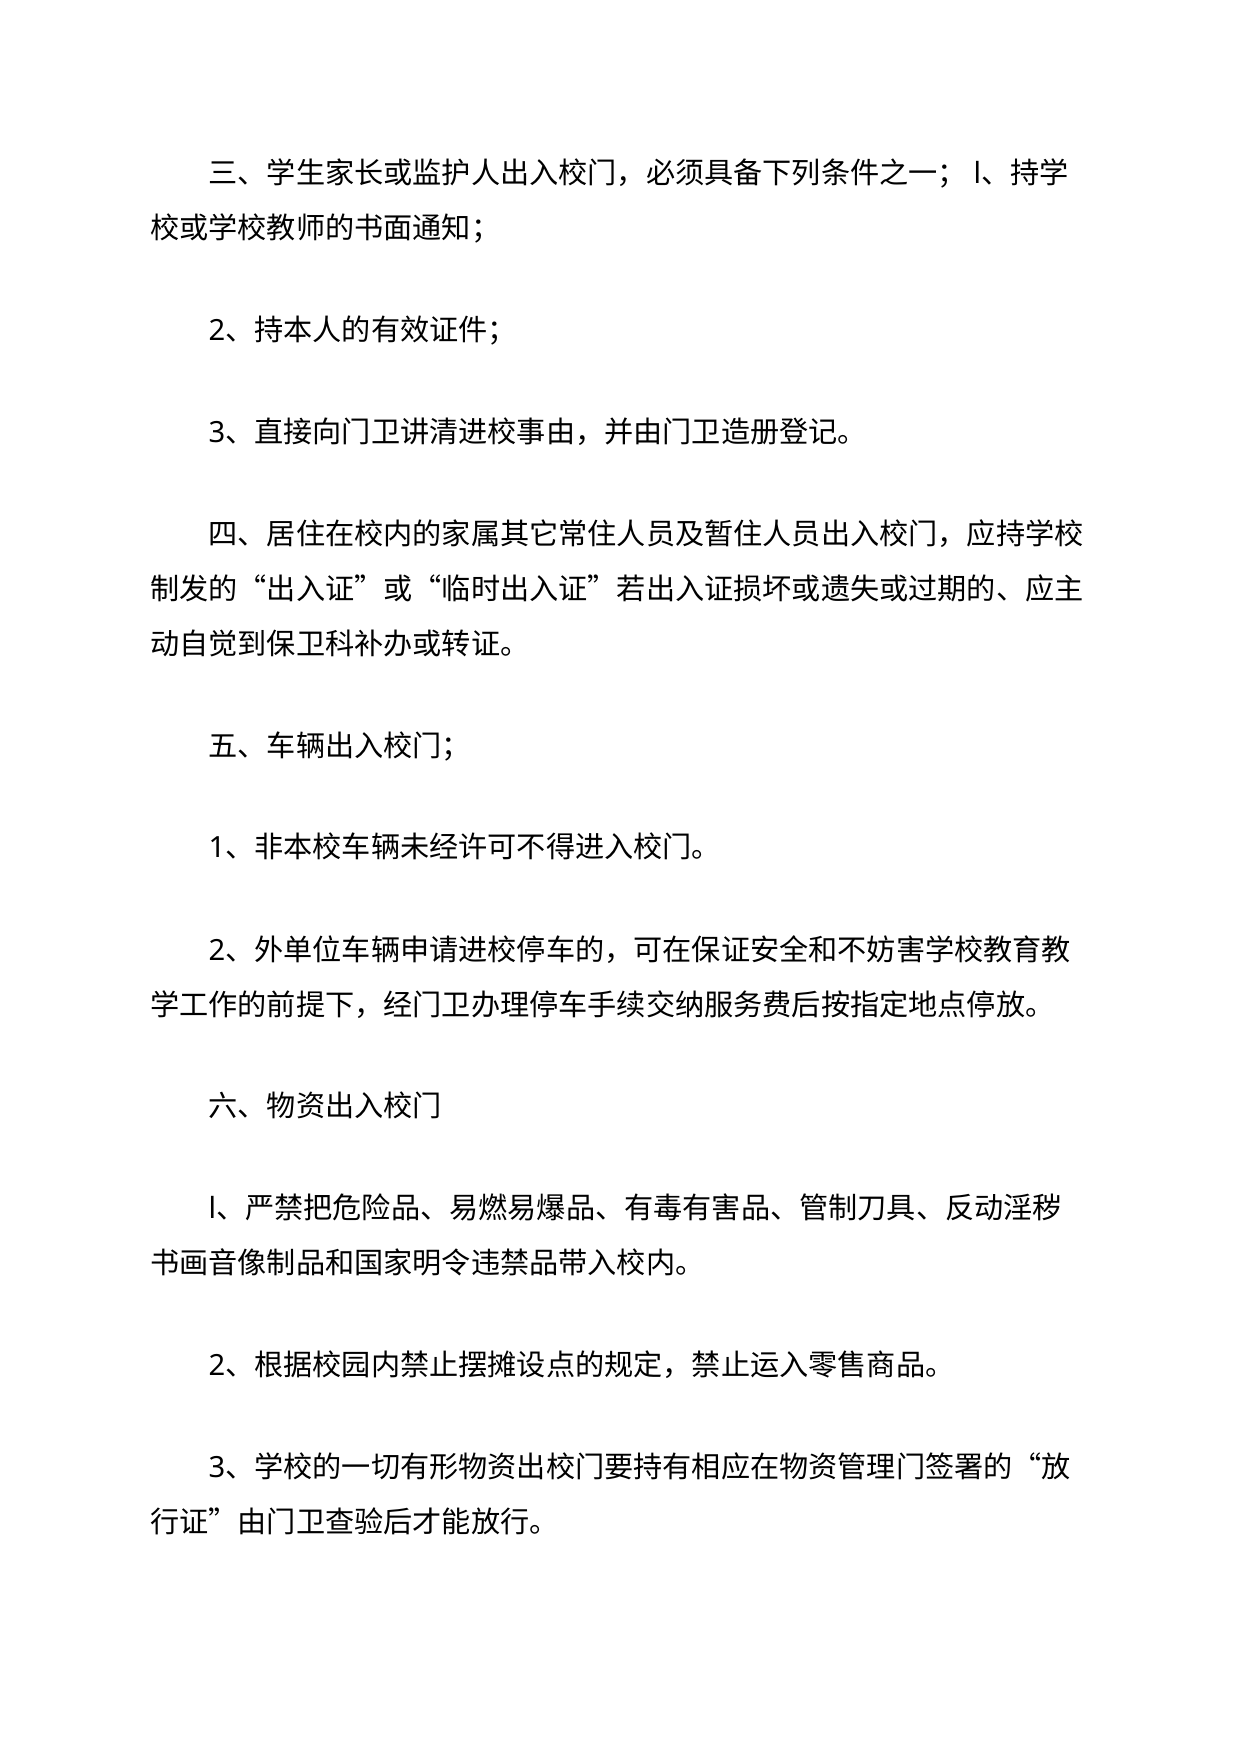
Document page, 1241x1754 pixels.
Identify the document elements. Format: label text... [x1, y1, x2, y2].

text 五、车辆出入校门； [150, 722, 1090, 764]
text 2、持本人的有效证件； [150, 307, 1090, 349]
text 1、非本校车辆未经许可不得进入校门。 [150, 824, 1090, 866]
text 3、直接向门卫讲清进校事由，并由门卫造册登记。 [150, 409, 1090, 451]
text 2、外单位车辆申请进校停车的，可在保证安全和不妨害学校教育教学工作的前提下，经门卫办理停车手续交纳服务费后按指定地点停放。 [150, 926, 1090, 1023]
text 2、根据校园内禁止摆摊设点的规定，禁止运入零售商品。 [150, 1341, 1090, 1384]
text l、严禁把危险品、易燃易爆品、有毒有害品、管制刀具、反动淫秽书画音像制品和国家明令违禁品带入校内。 [150, 1184, 1090, 1282]
text 3、学校的一切有形物资出校门要持有相应在物资管理门签署的“放行证”由门卫查验后才能放行。 [150, 1443, 1090, 1541]
text 六、物资出入校门 [150, 1083, 1090, 1125]
text 四、居住在校内的家属其它常住人员及暂住人员出入校门，应持学校制发的“出入证”或“临时出入证”若出入证损坏或遗失或过期的、应主动自觉到保卫科补办或转证。 [150, 511, 1090, 663]
text 三、学生家长或监护人出入校门，必须具备下列条件之一； l、持学校或学校教师的书面通知； [150, 150, 1090, 247]
